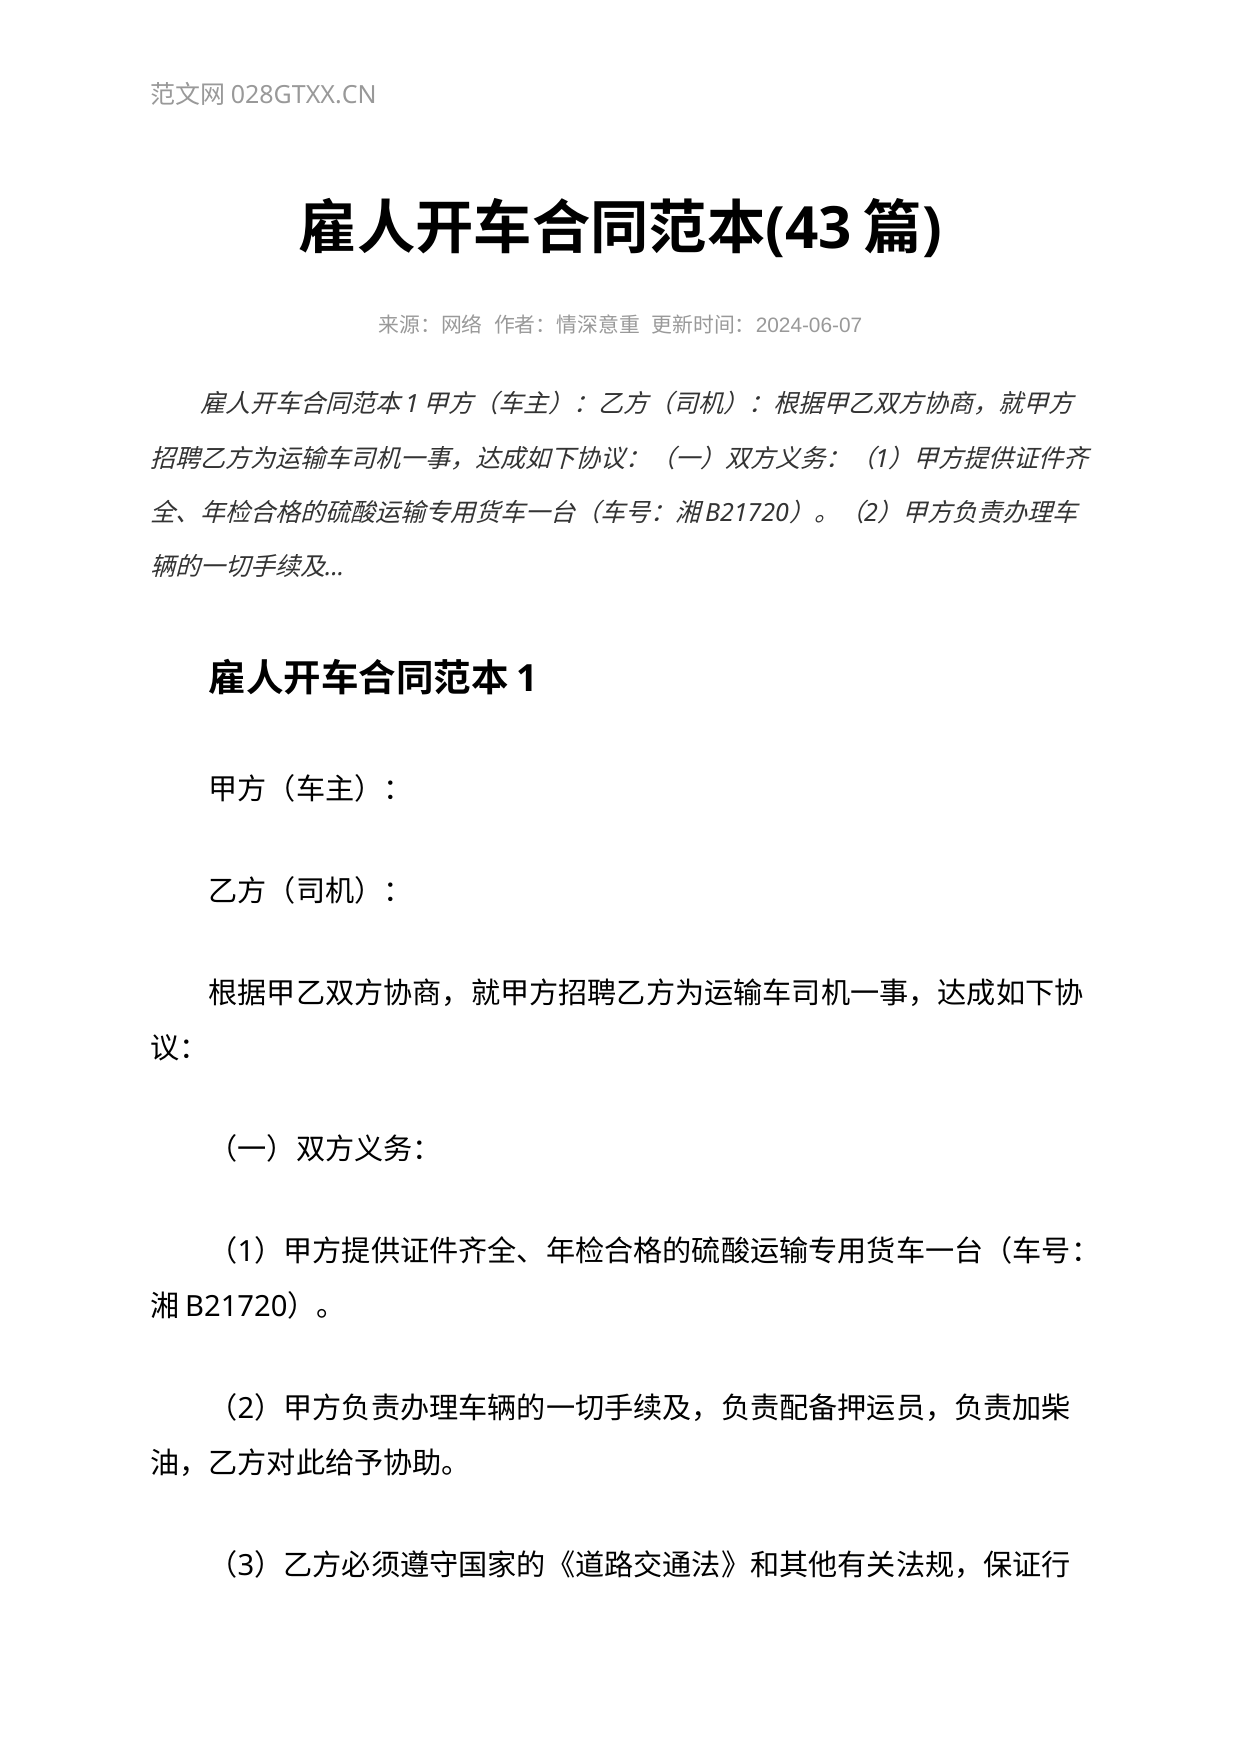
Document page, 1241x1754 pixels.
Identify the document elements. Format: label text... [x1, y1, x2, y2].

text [150, 1541, 1090, 1584]
subtitle 雇人开车合同范本(43篇) [150, 181, 1090, 266]
text （一）双方义务： [150, 1126, 1090, 1168]
text 乙方（司机）： [150, 867, 1090, 910]
text 根据甲乙双方协商，就甲方招聘乙方为运输车司机一事，达成如下协议： [150, 969, 1090, 1066]
text （2）甲方负责办理车辆的一切手续及，负责配备押运员，负责加柴油，乙方对此给予协助。 [150, 1385, 1090, 1482]
text 雇人开车合同范本1 [150, 648, 1090, 703]
text （1）甲方提供证件齐全、年检合格的硫酸运输专用货车一台（车号：湘B21720）。 [150, 1228, 1090, 1325]
text 来源：网络 作者：情深意重 更新时间：2024-06-07 [150, 313, 1090, 337]
text 雇人开车合同范本1甲方（车主）：乙方（司机）：根据甲乙双方协商，就甲方招聘乙方为运输车司机一事，达成如下协议：（一）双方义务：（1）甲方提供证件齐全、年检合格的硫酸运输专用货车一台（车号：湘B21720）。（2）甲方负责办理车辆的一切手续及... [150, 384, 1090, 583]
text 甲方（车主）： [150, 766, 1090, 808]
